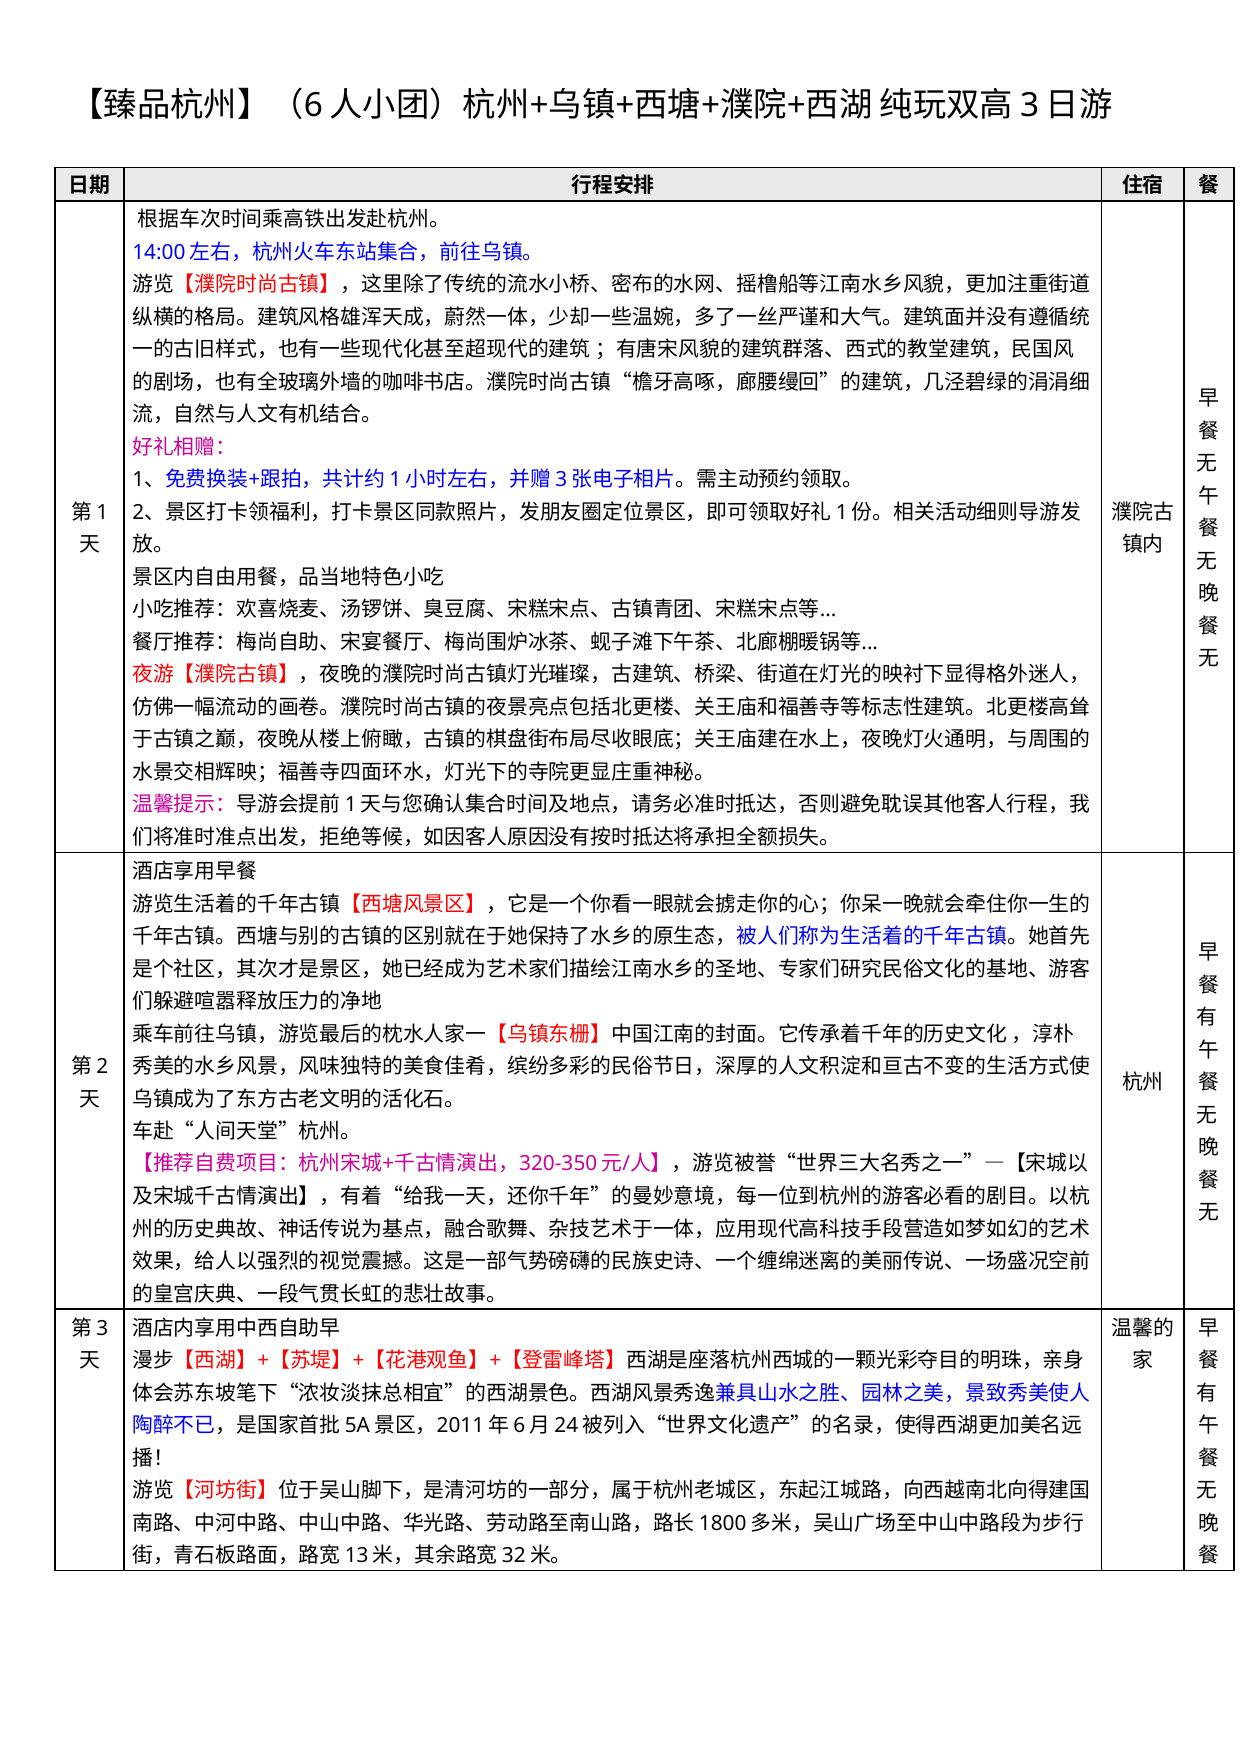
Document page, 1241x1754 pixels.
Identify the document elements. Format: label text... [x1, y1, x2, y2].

table_header 日期 [56, 168, 123, 200]
table_header 行程安排 [125, 168, 1101, 200]
table_cell 早餐有 午餐无 晚餐无 [1185, 1310, 1233, 1570]
table_header 餐 [1185, 168, 1233, 200]
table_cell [125, 1310, 1101, 1570]
table_cell 第2天 [56, 853, 123, 1308]
table_cell 酒店享用早餐 游览生活着的千年古镇【西塘风景区】，它是一个你看一眼就会掳走你的心；你呆一晚就会牵住你一生的千年古镇。西塘与别的古镇的区别就在于她保持了水乡的原生态，被人们称为生活着的千年古镇。她首先是个社区，其次才是景区，她已经成为艺术家们描绘江南水乡的圣地、专家们研究民俗文化的基地、游客们躲避喧嚣释放压力的净地 乘车前往乌镇，游览最后的枕水人家一【乌镇东栅】中国江南的封面。它传承着千年的历史文化 ，淳朴秀美的水乡风景，风味独特的美食佳肴，缤纷多彩的民俗节日，深厚的人文积淀和亘古不变的生活方式使乌镇成为了东方古老文明的活化石。 车赴“人间天堂”杭州。 【推荐自费项目：杭州宋城+千古情演出，320-350元/人】，游览被誉“世界三大名秀之一”—【宋城以及宋城千古情演出】，有着“给我一天，还你千年”的曼妙意境，每一位到杭州的游客必看的剧目。以杭州的历史典故、神话传说为基点，融合歌舞、杂技艺术于一体，应用现代高科技手段营造如梦如幻的艺术效果，给人以强烈的视觉震撼。这是一部气势磅礴的民族史诗、一个缠绵迷离的美丽传说、一场盛况空前的皇宫庆典、一段气贯长虹的悲壮故事。 [125, 853, 1101, 1308]
table_cell 温馨的家 [1102, 1310, 1183, 1570]
table_cell 杭州 [1102, 853, 1183, 1308]
table_header 住宿 [1102, 168, 1183, 200]
table_cell 濮院古镇内 [1102, 202, 1183, 852]
table_cell 早餐无 午餐无 晚餐无 [1185, 202, 1233, 852]
table_cell 第1天 [56, 202, 123, 852]
table_header [55, 70, 1240, 167]
table_cell 第3天 [56, 1310, 123, 1570]
table_cell 根据车次时间乘高铁出发赴杭州。 14:00左右，杭州火车东站集合，前往乌镇。 游览【濮院时尚古镇】，这里除了传统的流水小桥、密布的水网、摇橹船等江南水乡风貌，更加注重街道纵横的格局。建筑风格雄浑天成，蔚然一体，少却一些温婉，多了一丝严谨和大气。建筑面并没有遵循统一的古旧样式，也有一些现代化甚至超现代的建筑 ；有唐宋风貌的建筑群落、西式的教堂建筑，民国风的剧场，也有全玻璃外墙的咖啡书店。濮院时尚古镇“檐牙高啄，廊腰缦回”的建筑，几泾碧绿的涓涓细流，自然与人文有机结合。 好礼相赠： 1、免费换装+跟拍，共计约1小时左右，并赠3张电子相片。需主动预约领取。 2、景区打卡领福利，打卡景区同款照片，发朋友圈定位景区，即可领取好礼1份。相关活动细则导游发放。 景区内自由用餐，品当地特色小吃 小吃推荐：欢喜烧麦、汤锣饼、臭豆腐、宋糕宋点、古镇青团、宋糕宋点等... 餐厅推荐：梅尚自助、宋宴餐厅、梅尚围炉冰茶、蚬子滩下午茶、北廊棚暖锅等... 夜游【濮院古镇】，夜晚的濮院时尚古镇灯光璀璨，古建筑、桥梁、街道在灯光的映衬下显得格外迷人，仿佛一幅流动的画卷。濮院时尚古镇的夜景亮点包括北更楼、关王庙和福善寺等标志性建筑。北更楼高耸于古镇之巅，夜晚从楼上俯瞰，古镇的棋盘街布局尽收眼底；关王庙建在水上，夜晚灯火通明，与周围的水景交相辉映；福善寺四面环水，灯光下的寺院更显庄重神秘‌‌。 温馨提示：导游会提前1天与您确认集合时间及地点，请务必准时抵达，否则避免耽误其他客人行程，我们将准时准点出发，拒绝等候，如因客人原因没有按时抵达将承担全额损失。 [125, 202, 1101, 852]
table_cell 早餐有 午餐无 晚餐无 [1185, 853, 1233, 1308]
